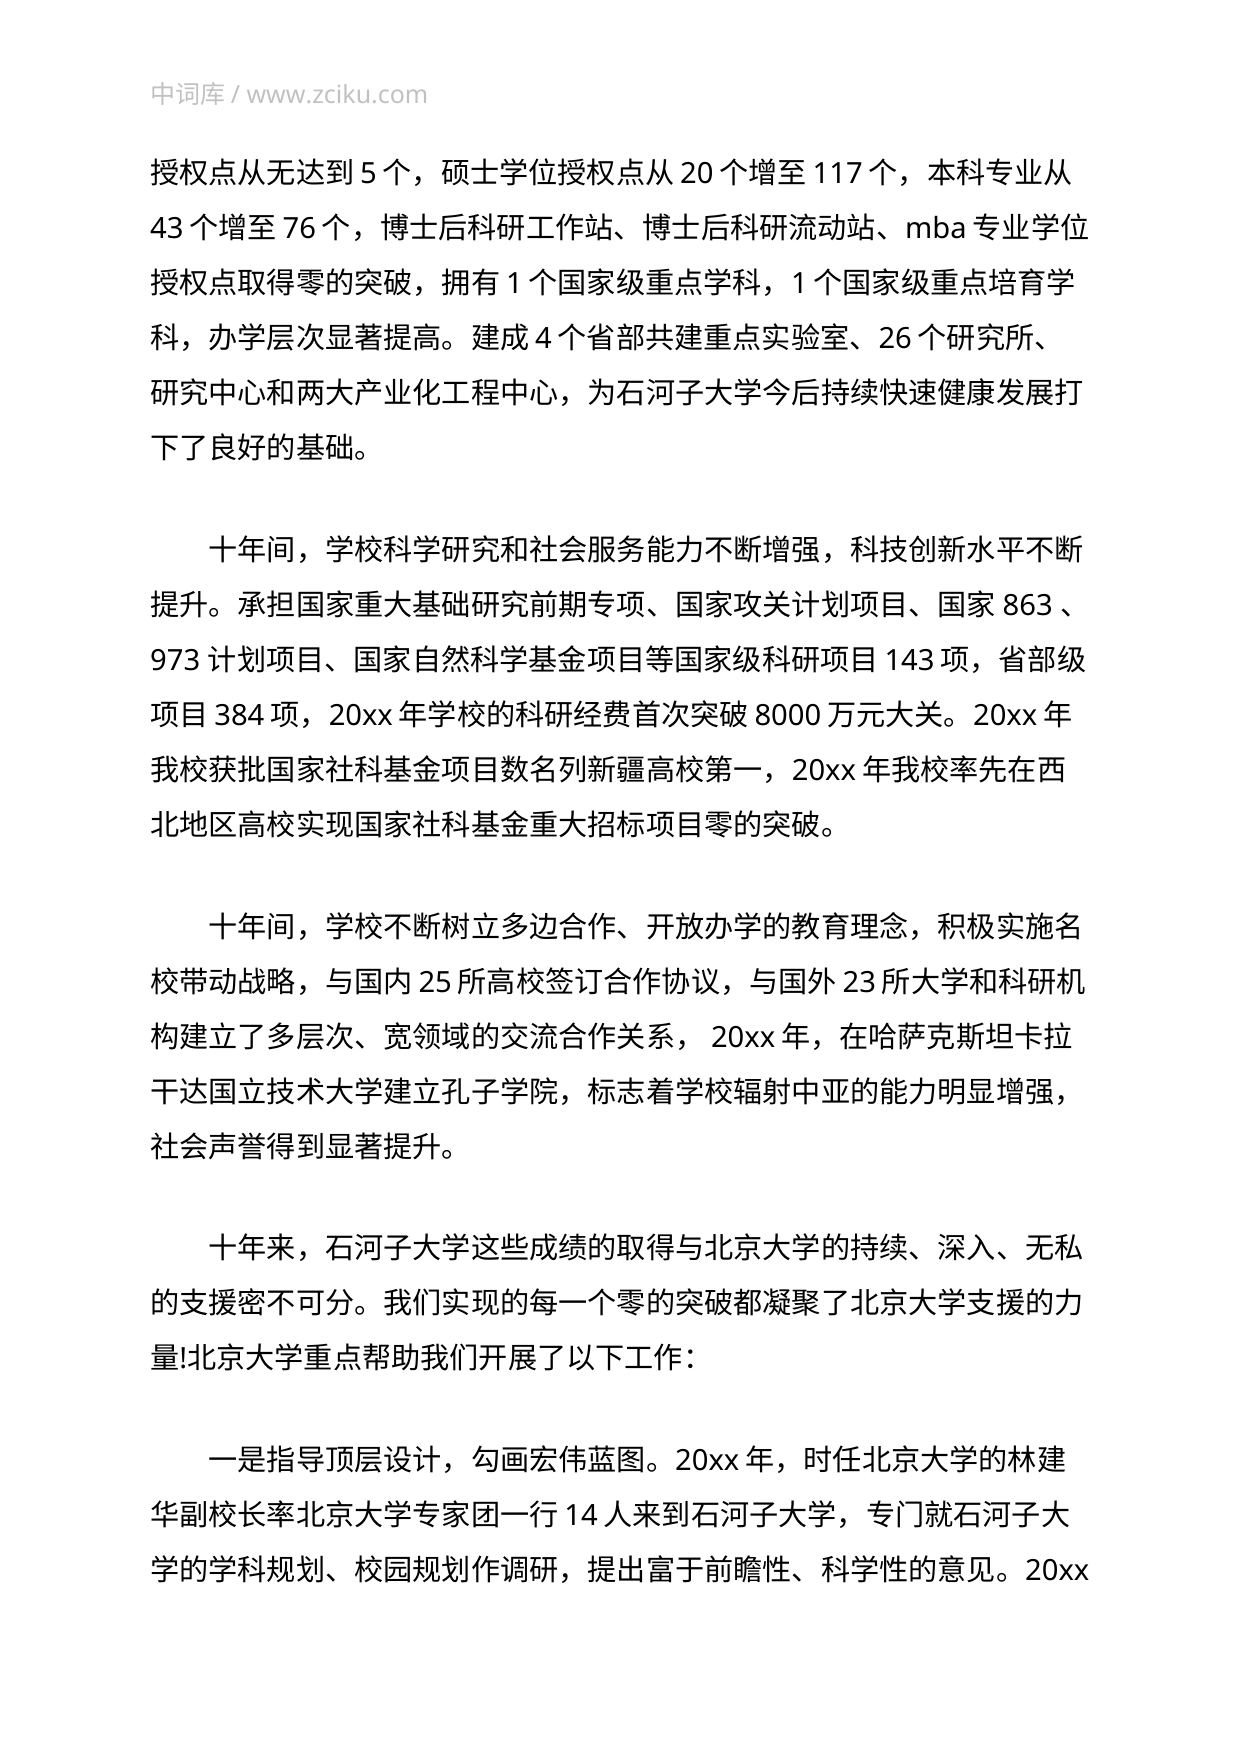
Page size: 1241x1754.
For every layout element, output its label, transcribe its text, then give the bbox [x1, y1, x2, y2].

text 十年间，学校科学研究和社会服务能力不断增强，科技创新水平不断提升。承担国家重大基础研究前期专项、国家攻关计划项目、国家 863 、 973 计划项目、国家自然科学基金项目等国家级科研项目143项，省部级项目384项，20xx年学校的科研经费首次突破8000万元大关。20xx年我校获批国家社科基金项目数名列新疆高校第一，20xx年我校率先在西北地区高校实现国家社科基金重大招标项目零的突破。 [150, 527, 1090, 844]
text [150, 150, 1090, 467]
text 十年来，石河子大学这些成绩的取得与北京大学的持续、深入、无私的支援密不可分。我们实现的每一个零的突破都凝聚了北京大学支援的力量!北京大学重点帮助我们开展了以下工作： [150, 1225, 1090, 1377]
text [150, 1437, 1090, 1589]
text 十年间，学校不断树立多边合作、开放办学的教育理念，积极实施名校带动战略，与国内25所高校签订合作协议，与国外23所大学和科研机构建立了多层次、宽领域的交流合作关系， 20xx年，在哈萨克斯坦卡拉干达国立技术大学建立孔子学院，标志着学校辐射中亚的能力明显增强，社会声誉得到显著提升。 [150, 903, 1090, 1165]
